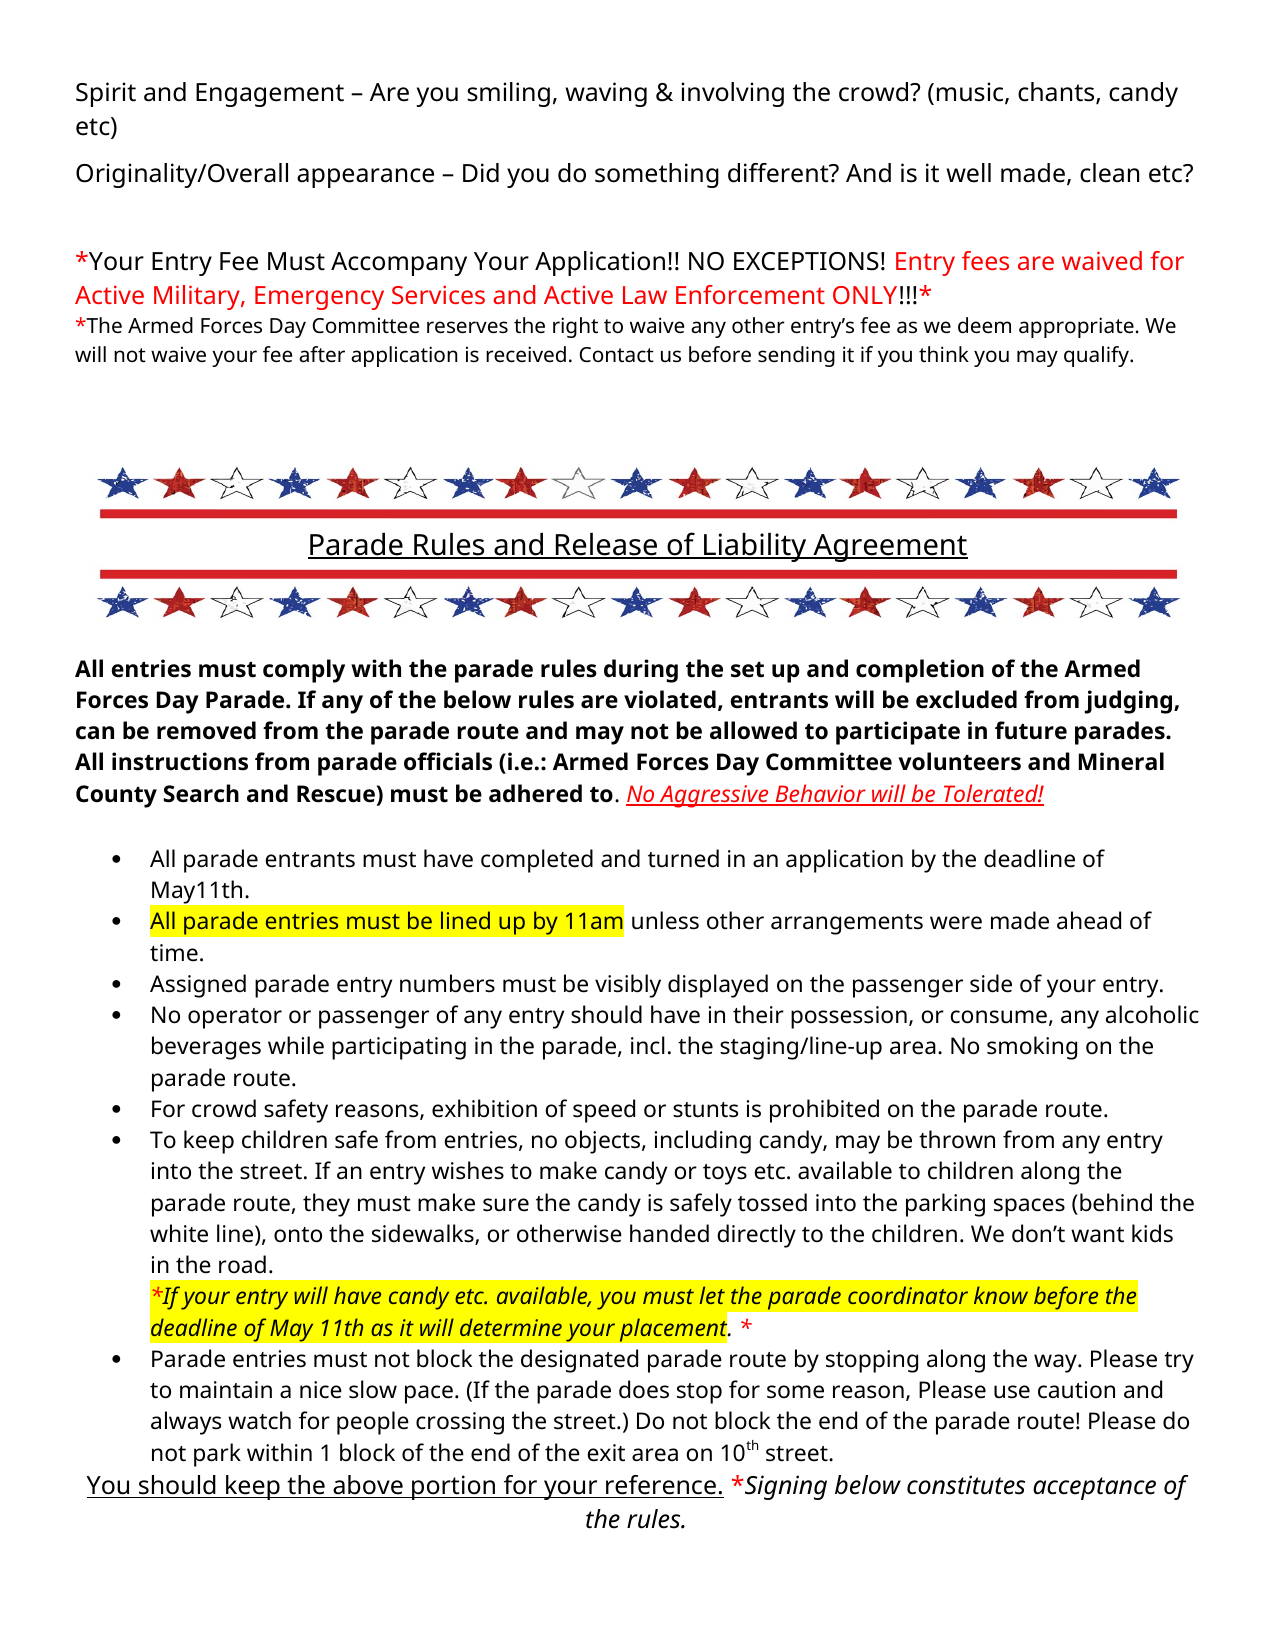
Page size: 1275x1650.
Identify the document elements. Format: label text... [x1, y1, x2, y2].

text All entries must comply with the parade rules during the set up and completion of the Armed Forces Day Parade. If any of the below rules are violated, entrants will be excluded from judging, can be removed from the parade route and may not be allowed to participate in future parades. [75, 652, 1200, 746]
text *The Armed Forces Day Committee reserves the right to waive any other entry’s fee as we deem appropriate. We will not waive your fee after application is received. Contact us before sending it if you think you may qualify. [75, 312, 1200, 368]
text *Your Entry Fee Must Accompany Your Application!! NO EXCEPTIONS! Entry fees are waived for Active Military, Emergency Services and Active Law Enforcement ONLY!!!* [75, 243, 1200, 312]
list All parade entrants must have completed and turned in an application by the deadline of May11th. [112, 843, 1200, 905]
list All parade entries must be lined up by 11am unless other arrangements were made ahead of time. [112, 905, 1200, 968]
list Parade entries must not block the designated parade route by stopping along the way. Please try to maintain a nice slow pace. (If the parade does stop for some reason, Please use caution and always watch for people crossing the street.) Do not block the end of the parade route! Please do not park within 1 block of the end of the exit area on 10th street. [112, 1343, 1200, 1468]
list *If your entry will have candy etc. available, you must let the parade coordinator know before the deadline of May 11th as it will determine your placement. * [727, 1280, 1200, 1343]
text Parade Rules and Release of Liability Agreement [75, 524, 1200, 563]
list No operator or passenger of any entry should have in their possession, or consume, any alcoholic beverages while participating in the parade, incl. the staging/line-up area. No smoking on the parade route. [112, 999, 1200, 1093]
picture [75, 563, 1200, 622]
text All instructions from parade officials (i.e.: Armed Forces Day Committee volunteers and Mineral County Search and Rescue) must be adhered to. No Aggressive Behavior will be Tolerated! [75, 746, 1200, 809]
text Originality/Overall appearance – Did you do something different? And is it well made, clean etc? [75, 156, 1200, 190]
list For crowd safety reasons, exhibition of speed or stunts is prohibited on the parade route. [112, 1093, 1200, 1124]
list Assigned parade entry numbers must be visibly displayed on the passenger side of your entry. [112, 968, 1200, 999]
list To keep children safe from entries, no objects, including candy, may be thrown from any entry into the street. If an entry wishes to make candy or toys etc. available to children along the parade route, they must make sure the candy is safely tossed into the parking spaces (behind the white line), onto the sidewalks, or otherwise handed directly to the children. We don’t want kids in the road. [112, 1124, 1200, 1280]
text You should keep the above portion for your reference. *Signing below constitutes acceptance of the rules. [75, 1468, 1200, 1536]
text Spirit and Engagement – Are you smiling, waving & involving the crowd? (music, chants, candy etc) [75, 75, 1200, 143]
picture [75, 465, 1200, 524]
